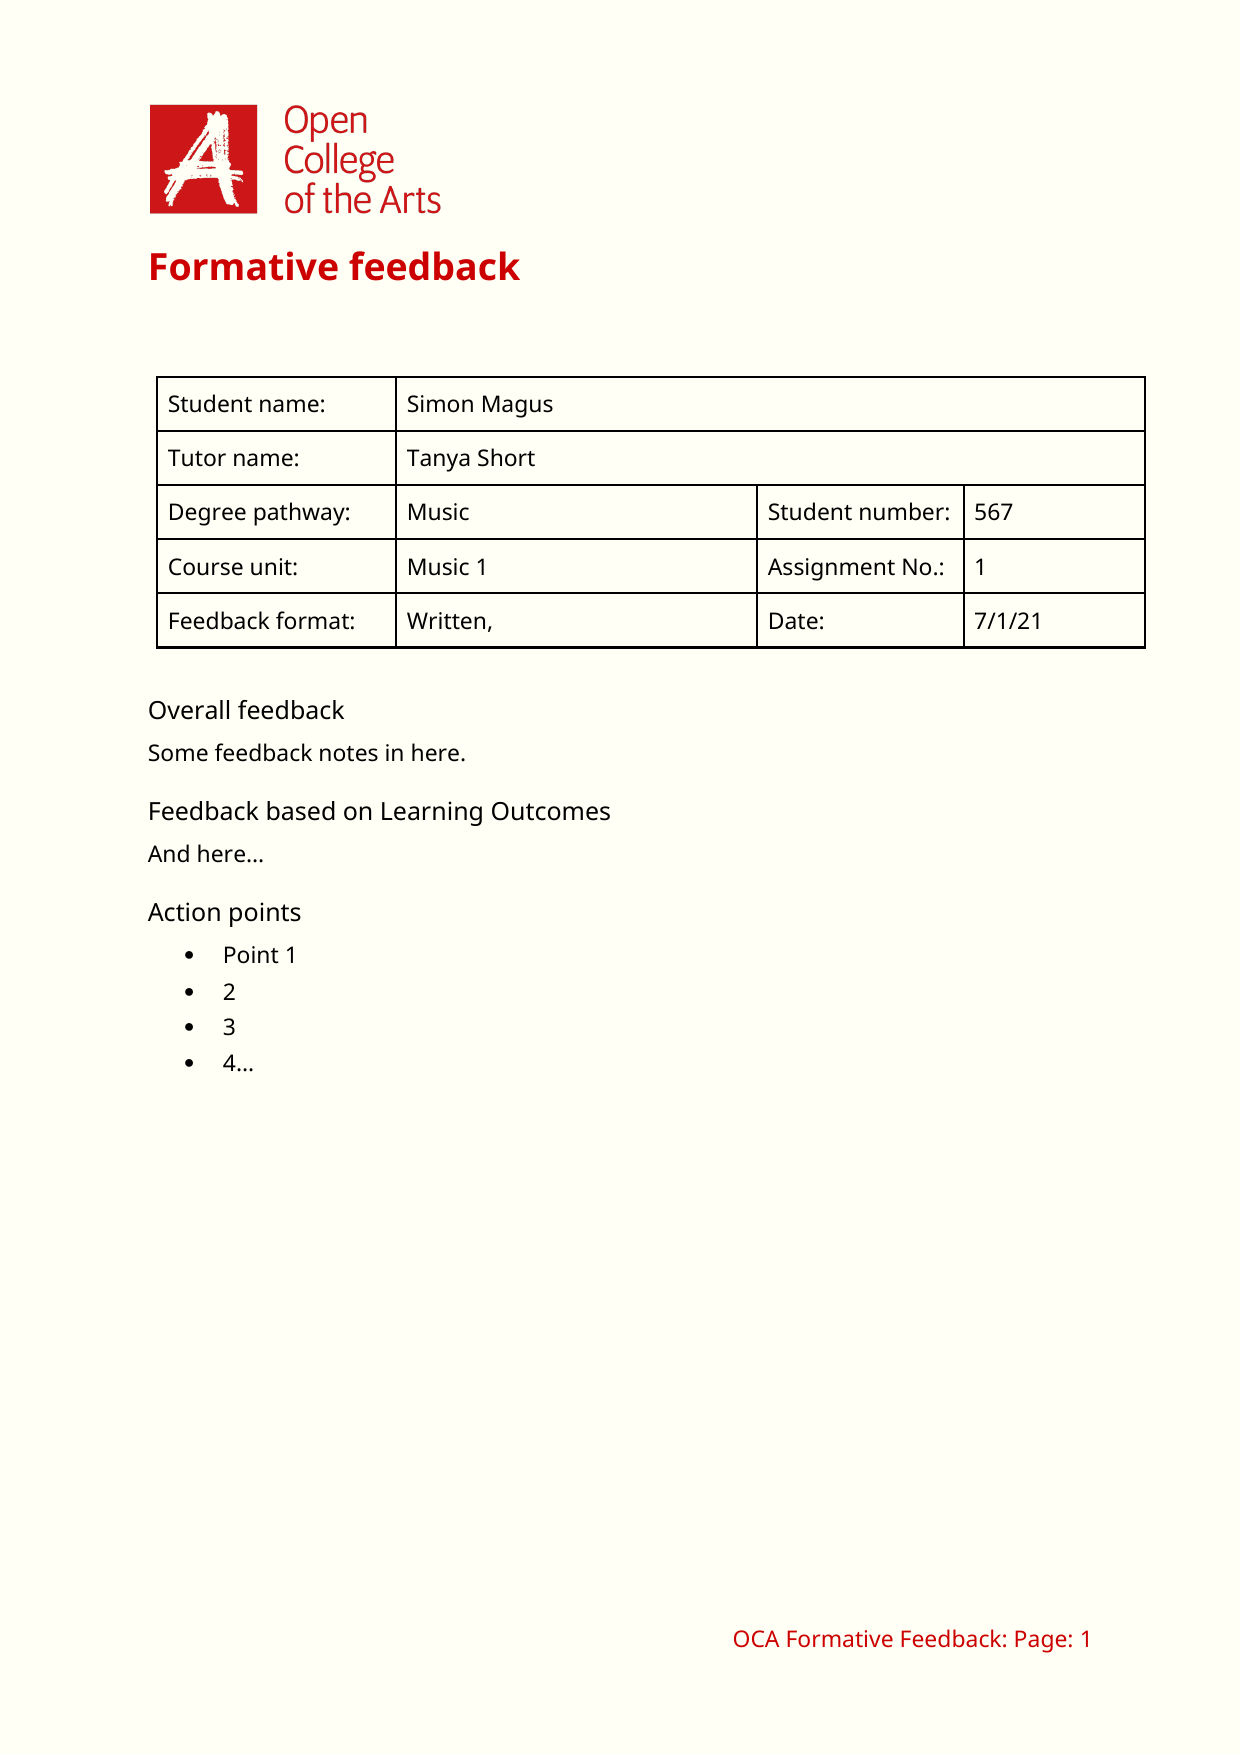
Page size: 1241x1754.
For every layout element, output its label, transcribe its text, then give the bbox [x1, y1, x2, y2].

list 2 [185, 975, 1093, 1007]
table_cell Assignment No.: [758, 540, 963, 592]
table_cell 7/1/21 [965, 594, 1144, 646]
table_cell Tanya Short [397, 432, 1144, 484]
table_cell Student number: [758, 486, 963, 538]
table_cell 1 [965, 540, 1144, 592]
list Point 1 [185, 939, 1093, 971]
picture [147, 103, 443, 215]
table_header Student name: [158, 378, 395, 430]
table_cell Music [397, 486, 756, 538]
list 4… [185, 1047, 1093, 1078]
table_cell Degree pathway: [158, 486, 395, 538]
text Some feedback notes in here. [148, 737, 1093, 768]
table_cell Music 1 [397, 540, 756, 592]
list 3 [185, 1011, 1093, 1043]
table_cell Date: [758, 594, 963, 646]
table_cell Course unit: [158, 540, 395, 592]
table_cell Tutor name: [158, 432, 395, 484]
subtitle Feedback based on Learning Outcomes [148, 794, 1093, 828]
subtitle Action points [148, 895, 1093, 929]
subtitle Overall feedback [148, 693, 1093, 727]
table_cell Written, [397, 594, 756, 646]
table_header Simon Magus [397, 378, 1144, 430]
table_cell 567 [965, 486, 1144, 538]
text And here… [148, 838, 1093, 869]
table_cell Feedback format: [158, 594, 395, 646]
